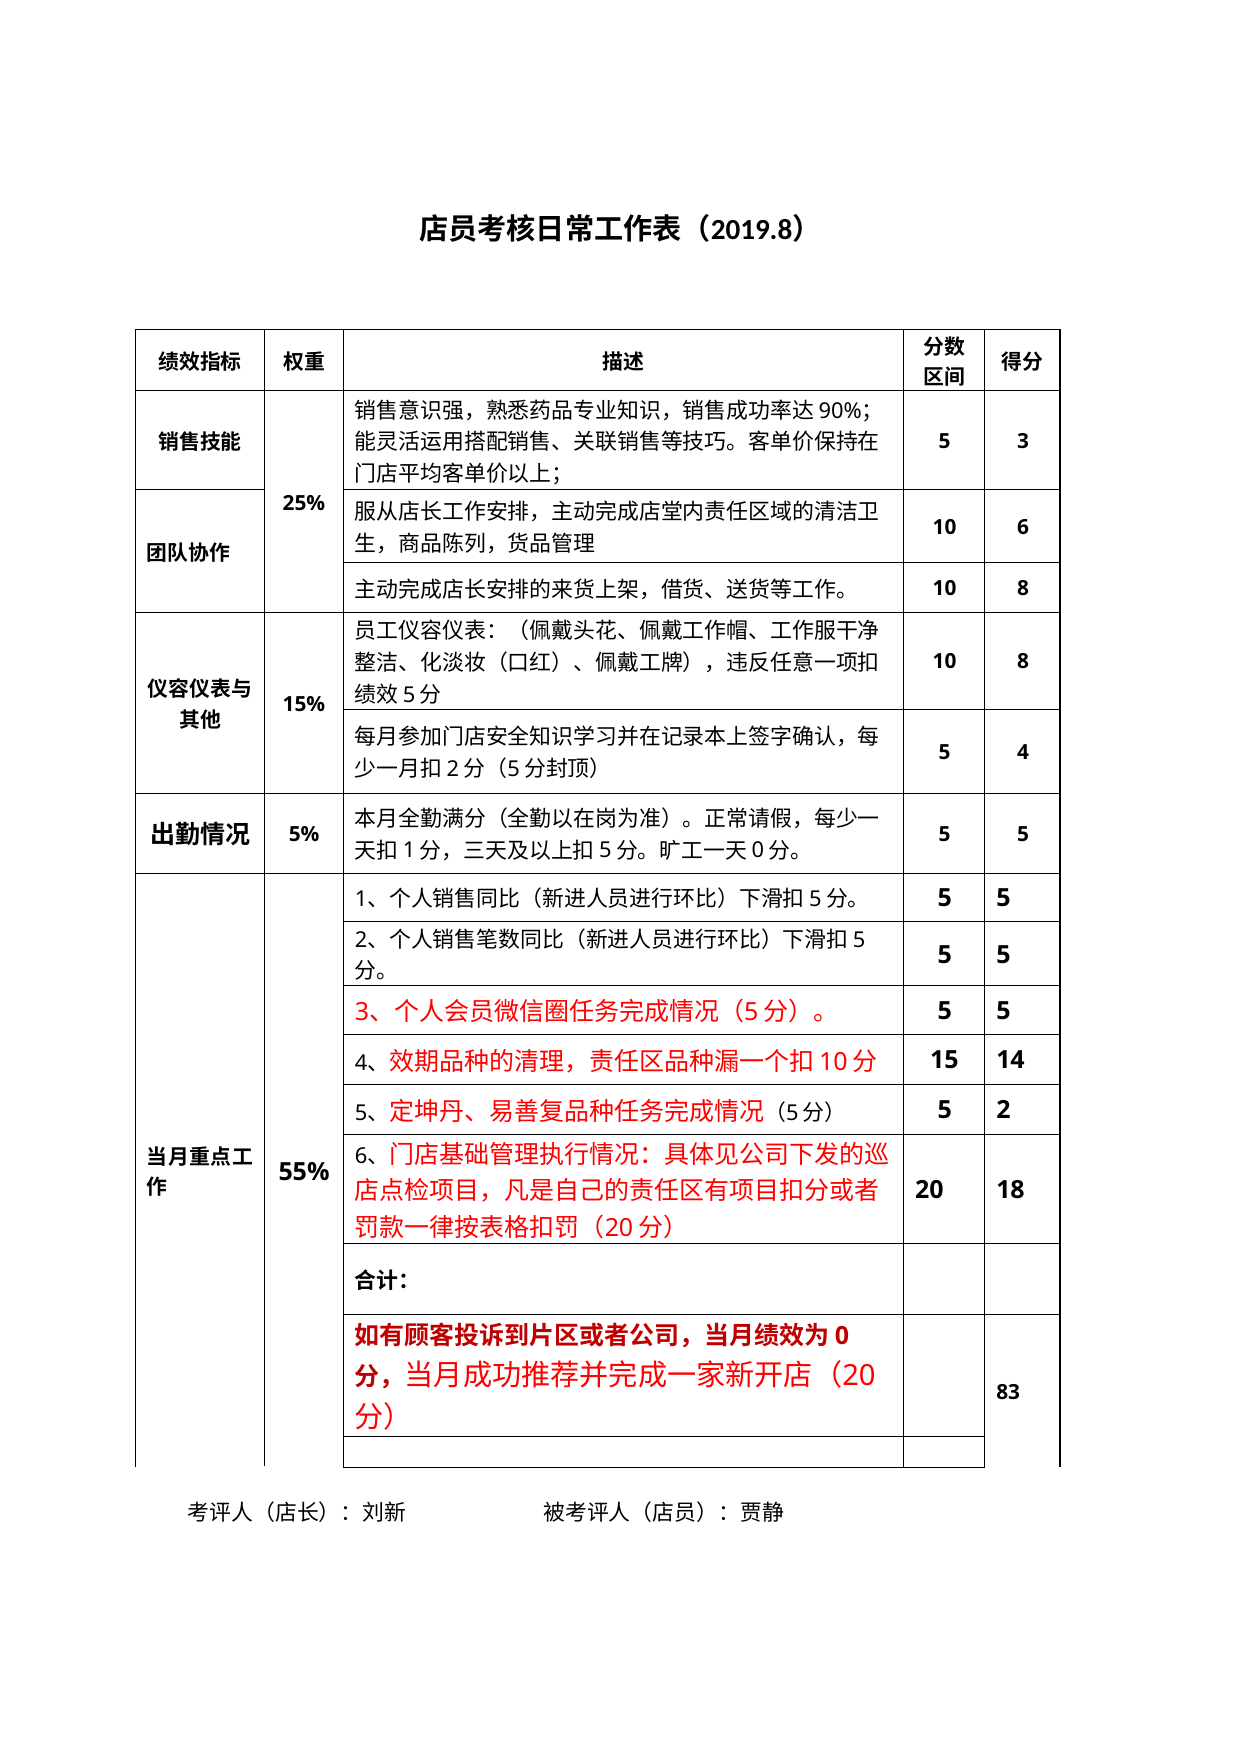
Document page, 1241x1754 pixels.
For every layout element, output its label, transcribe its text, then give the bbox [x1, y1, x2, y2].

table_cell 15 [904, 1035, 984, 1083]
table_cell 销售技能 [136, 391, 264, 489]
table_header 得分 [985, 330, 1059, 390]
table_cell 出勤情况 [136, 794, 264, 873]
table_cell 5 [904, 794, 984, 873]
table_cell 销售意识强，熟悉药品专业知识，销售成功率达90%；能灵活运用搭配销售、关联销售等技巧。客单价保持在门店平均客单价以上； [344, 391, 903, 489]
table_cell 5 [985, 794, 1059, 873]
table_cell [904, 1315, 984, 1436]
table_cell 18 [985, 1135, 1059, 1243]
table_cell 10 [904, 563, 984, 612]
table_cell 2、个人销售笔数同比（新进人员进行环比）下滑扣5分。 [344, 922, 903, 985]
table_cell 5 [904, 874, 984, 921]
table_cell 5 [985, 986, 1059, 1033]
table_cell 83 [985, 1315, 1059, 1467]
table_cell 主动完成店长安排的来货上架，借货、送货等工作。 [344, 563, 903, 612]
table_cell 4 [985, 710, 1059, 792]
table_cell 5 [904, 986, 984, 1033]
table_cell 服从店长工作安排，主动完成店堂内责任区域的清洁卫生，商品陈列，货品管理 [344, 490, 903, 562]
table_cell 当月重点工作 [136, 874, 264, 1467]
table_header 分数 区间 [904, 330, 984, 390]
table_cell 6、门店基础管理执行情况：具体见公司下发的巡店点检项目，凡是自己的责任区有项目扣分或者罚款一律按表格扣罚（20分） [344, 1135, 903, 1243]
text 考评人（店长）：刘新 被考评人（店员）：贾静 [187, 1467, 1053, 1527]
table_cell 合计： [344, 1244, 903, 1314]
table_cell 55% [264, 874, 343, 1467]
table_cell 8 [985, 563, 1059, 612]
table_cell 如有顾客投诉到片区或者公司，当月绩效为0分，当月成功推荐并完成一家新开店（20分） [344, 1315, 903, 1436]
table_cell 5 [904, 922, 984, 985]
table_cell 5 [985, 922, 1059, 985]
table_cell 本月全勤满分（全勤以在岗为准）。正常请假，每少一天扣1分，三天及以上扣5分。旷工一天0分。 [344, 794, 903, 873]
table_cell [904, 1244, 984, 1314]
table_cell 每月参加门店安全知识学习并在记录本上签字确认，每少一月扣2分（5分封顶） [344, 710, 903, 792]
table_header 绩效指标 [136, 330, 264, 390]
table_cell 3 [985, 391, 1059, 489]
table_header 描述 [344, 330, 903, 390]
table_cell 15% [265, 613, 343, 792]
table_cell 5、定坤丹、易善复品种任务完成情况（5分） [344, 1085, 903, 1133]
table_cell 5 [904, 391, 984, 489]
table_cell 5 [985, 874, 1059, 921]
table_cell [985, 1244, 1059, 1314]
table_cell 10 [904, 490, 984, 562]
table_cell 25% [265, 391, 343, 612]
table_cell 2 [985, 1085, 1059, 1133]
table_cell 5% [265, 794, 343, 873]
table_cell 8 [985, 613, 1059, 708]
table_cell 仪容仪表与其他 [136, 613, 264, 792]
table_cell [344, 1437, 903, 1467]
table_cell 5 [904, 710, 984, 792]
table_cell 3、个人会员微信圈任务完成情况（5分）。 [344, 986, 903, 1033]
table_cell [904, 1437, 984, 1467]
table_cell 20 [904, 1135, 984, 1243]
table_cell 5 [904, 1085, 984, 1133]
table_cell 6 [985, 490, 1059, 562]
table_header 权重 [265, 330, 343, 390]
table_cell 1、个人销售同比（新进人员进行环比）下滑扣5分。 [344, 874, 903, 921]
table_cell 10 [904, 613, 984, 708]
table_cell 14 [985, 1035, 1059, 1083]
table_cell 4、效期品种的清理，责任区品种漏一个扣10分 [344, 1035, 903, 1083]
table_cell 员工仪容仪表：（佩戴头花、佩戴工作帽、工作服干净整洁、化淡妆（口红）、佩戴工牌），违反任意一项扣绩效5分 [344, 613, 903, 708]
table_cell 团队协作 [136, 490, 264, 612]
text 店员考核日常工作表（2019.8） [187, 194, 1053, 259]
